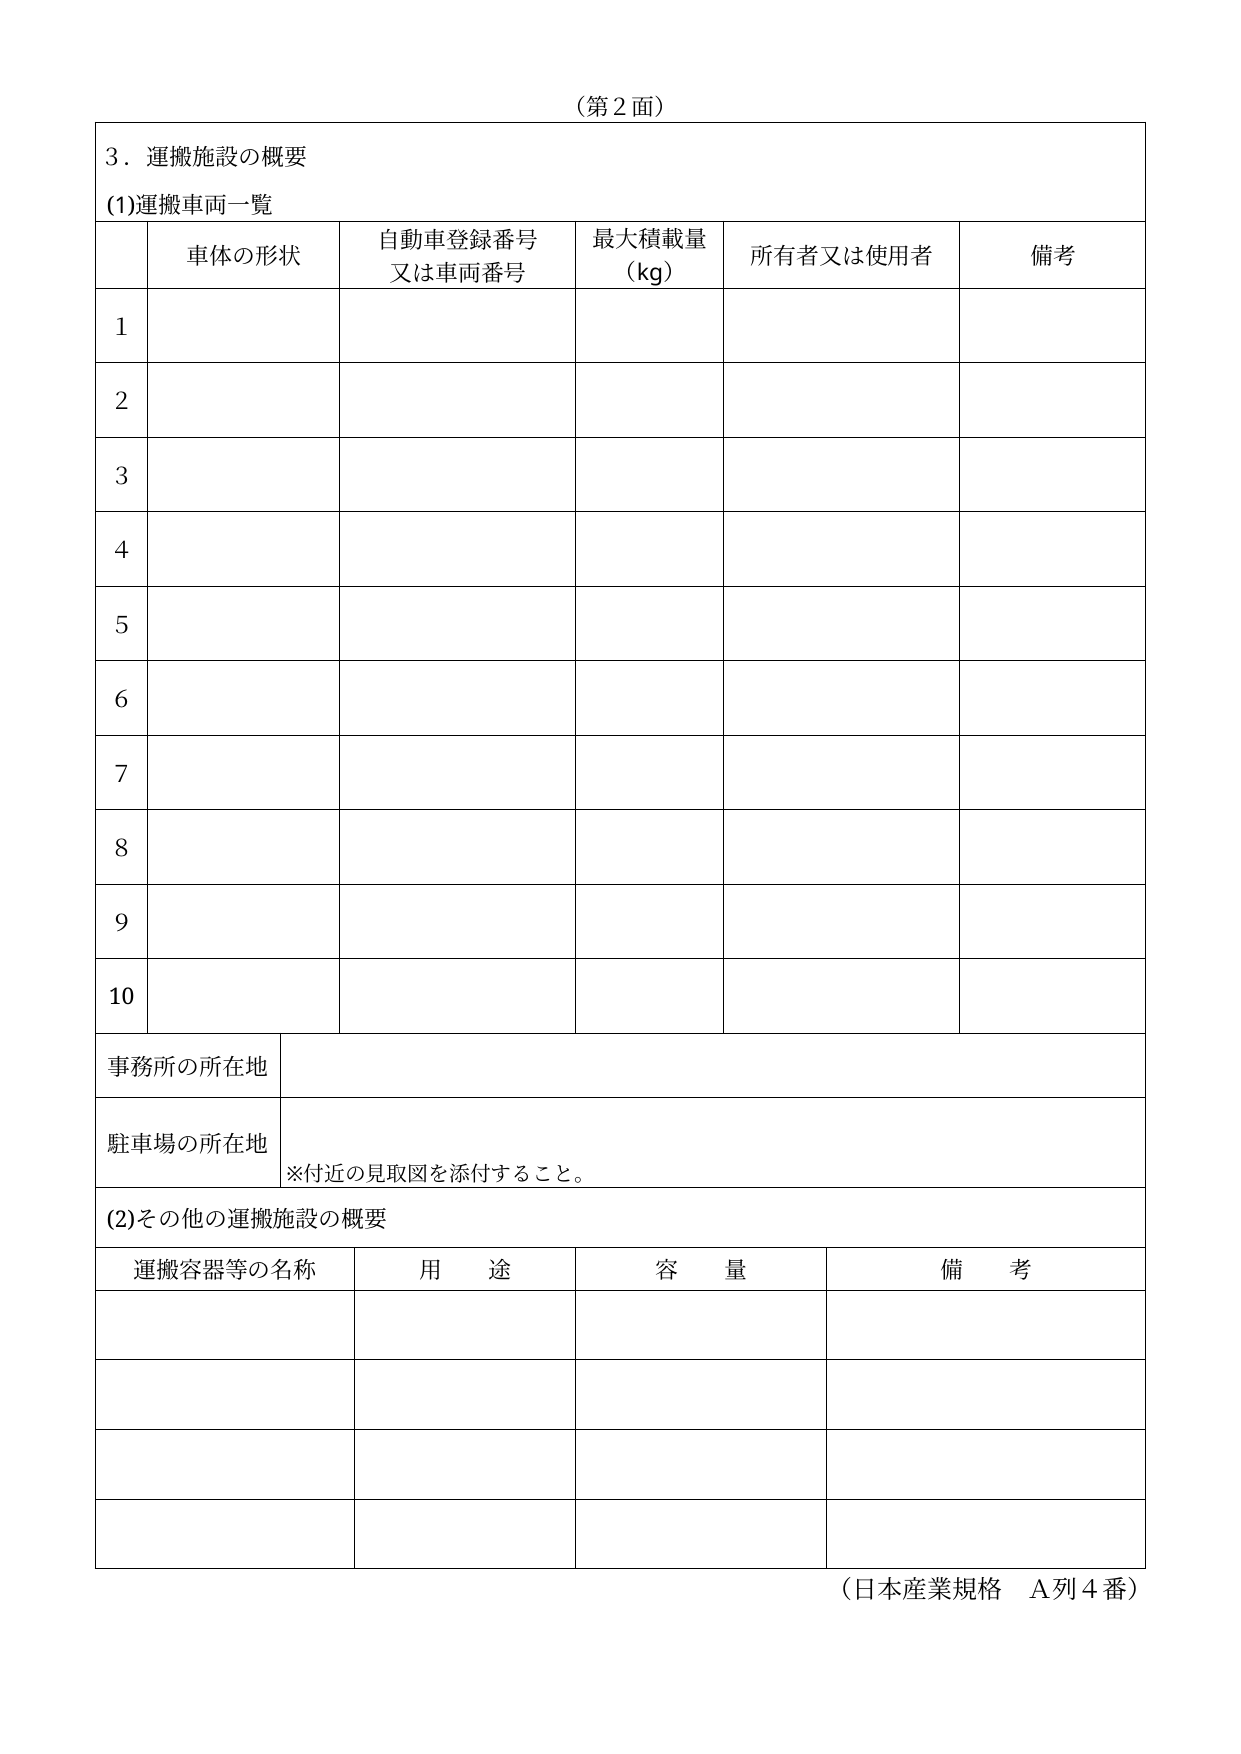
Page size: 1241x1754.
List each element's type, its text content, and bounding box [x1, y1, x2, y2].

table_cell [340, 959, 575, 1032]
table_cell [724, 438, 959, 511]
table_cell [960, 885, 1145, 958]
table_cell 容 量 [576, 1248, 826, 1289]
table_cell [340, 363, 575, 437]
table_cell ４ [96, 512, 147, 586]
table_cell [96, 1291, 354, 1359]
table_cell [576, 736, 723, 809]
table_cell [724, 885, 959, 958]
table_cell [576, 1291, 826, 1359]
table_cell [960, 810, 1145, 883]
table_cell (2)その他の運搬施設の概要 [96, 1188, 1145, 1247]
table_cell [148, 736, 339, 809]
table_cell [724, 289, 959, 362]
table_cell [148, 885, 339, 958]
table_cell ２ [96, 363, 147, 437]
table_cell [148, 810, 339, 883]
table_cell 備 考 [827, 1248, 1145, 1289]
table_cell 最大積載量 （kg） [576, 222, 723, 288]
table_cell ６ [96, 661, 147, 734]
table_cell [340, 810, 575, 883]
table_cell [340, 438, 575, 511]
table_cell [960, 438, 1145, 511]
table_cell [960, 363, 1145, 437]
table_cell [148, 289, 339, 362]
table_cell [724, 587, 959, 660]
table_cell [355, 1291, 575, 1359]
table_cell [576, 661, 723, 734]
table_cell １ [96, 289, 147, 362]
table_cell 10 [96, 959, 147, 1032]
table_cell [96, 1360, 354, 1429]
table_cell [96, 1430, 354, 1498]
table_cell ※付近の見取図を添付すること。 [281, 1098, 1145, 1187]
table_cell [355, 1360, 575, 1429]
table_cell [148, 438, 339, 511]
table_cell [576, 959, 723, 1032]
table_cell [96, 1500, 354, 1568]
table_cell 事務所の所在地 [96, 1034, 280, 1097]
table_cell [148, 587, 339, 660]
table_cell 運搬容器等の名称 [96, 1248, 354, 1289]
table_cell [576, 1500, 826, 1568]
table_cell 自動車登録番号 又は車両番号 [340, 222, 575, 288]
table_cell [960, 587, 1145, 660]
table_cell [576, 587, 723, 660]
table_cell [724, 810, 959, 883]
table_cell [827, 1500, 1145, 1568]
table_cell [96, 222, 147, 288]
table_cell [340, 512, 575, 586]
table_cell [148, 661, 339, 734]
table_cell [355, 1430, 575, 1498]
table_cell [148, 959, 339, 1032]
table_cell [340, 587, 575, 660]
table_cell [960, 736, 1145, 809]
table_cell [340, 736, 575, 809]
table_cell [576, 363, 723, 437]
table_cell [355, 1500, 575, 1568]
table_cell [148, 363, 339, 437]
table_cell [576, 885, 723, 958]
table_cell [576, 289, 723, 362]
table_cell [340, 661, 575, 734]
table_cell [724, 512, 959, 586]
table_cell [576, 512, 723, 586]
table_cell [148, 512, 339, 586]
table_cell 駐車場の所在地 [96, 1098, 280, 1187]
table_cell [576, 438, 723, 511]
table_cell [281, 1034, 1145, 1097]
table_cell [960, 959, 1145, 1032]
table_cell ７ [96, 736, 147, 809]
table_cell [340, 289, 575, 362]
table_cell [724, 661, 959, 734]
table_cell [576, 1430, 826, 1498]
table_cell [576, 810, 723, 883]
table_cell [576, 1360, 826, 1429]
table_cell [724, 363, 959, 437]
table_cell [827, 1360, 1145, 1429]
table_cell ３ [96, 438, 147, 511]
table_cell [340, 885, 575, 958]
text （日本産業規格 Ａ列４番） [89, 1569, 1152, 1605]
table_cell [960, 289, 1145, 362]
table_cell [827, 1430, 1145, 1498]
table_cell [960, 661, 1145, 734]
table_cell [960, 512, 1145, 586]
table_cell [724, 736, 959, 809]
table_cell ９ [96, 885, 147, 958]
table_cell [724, 959, 959, 1032]
table_cell 備考 [960, 222, 1145, 288]
table_header ３．運搬施設の概要 (1)運搬車両一覧 [96, 123, 1145, 221]
table_cell ５ [96, 587, 147, 660]
table_cell 所有者又は使用者 [724, 222, 959, 288]
table_cell [827, 1291, 1145, 1359]
table_cell 用 途 [355, 1248, 575, 1289]
table_cell ８ [96, 810, 147, 883]
table_cell 車体の形状 [148, 222, 339, 288]
text （第２面） [89, 89, 1152, 122]
